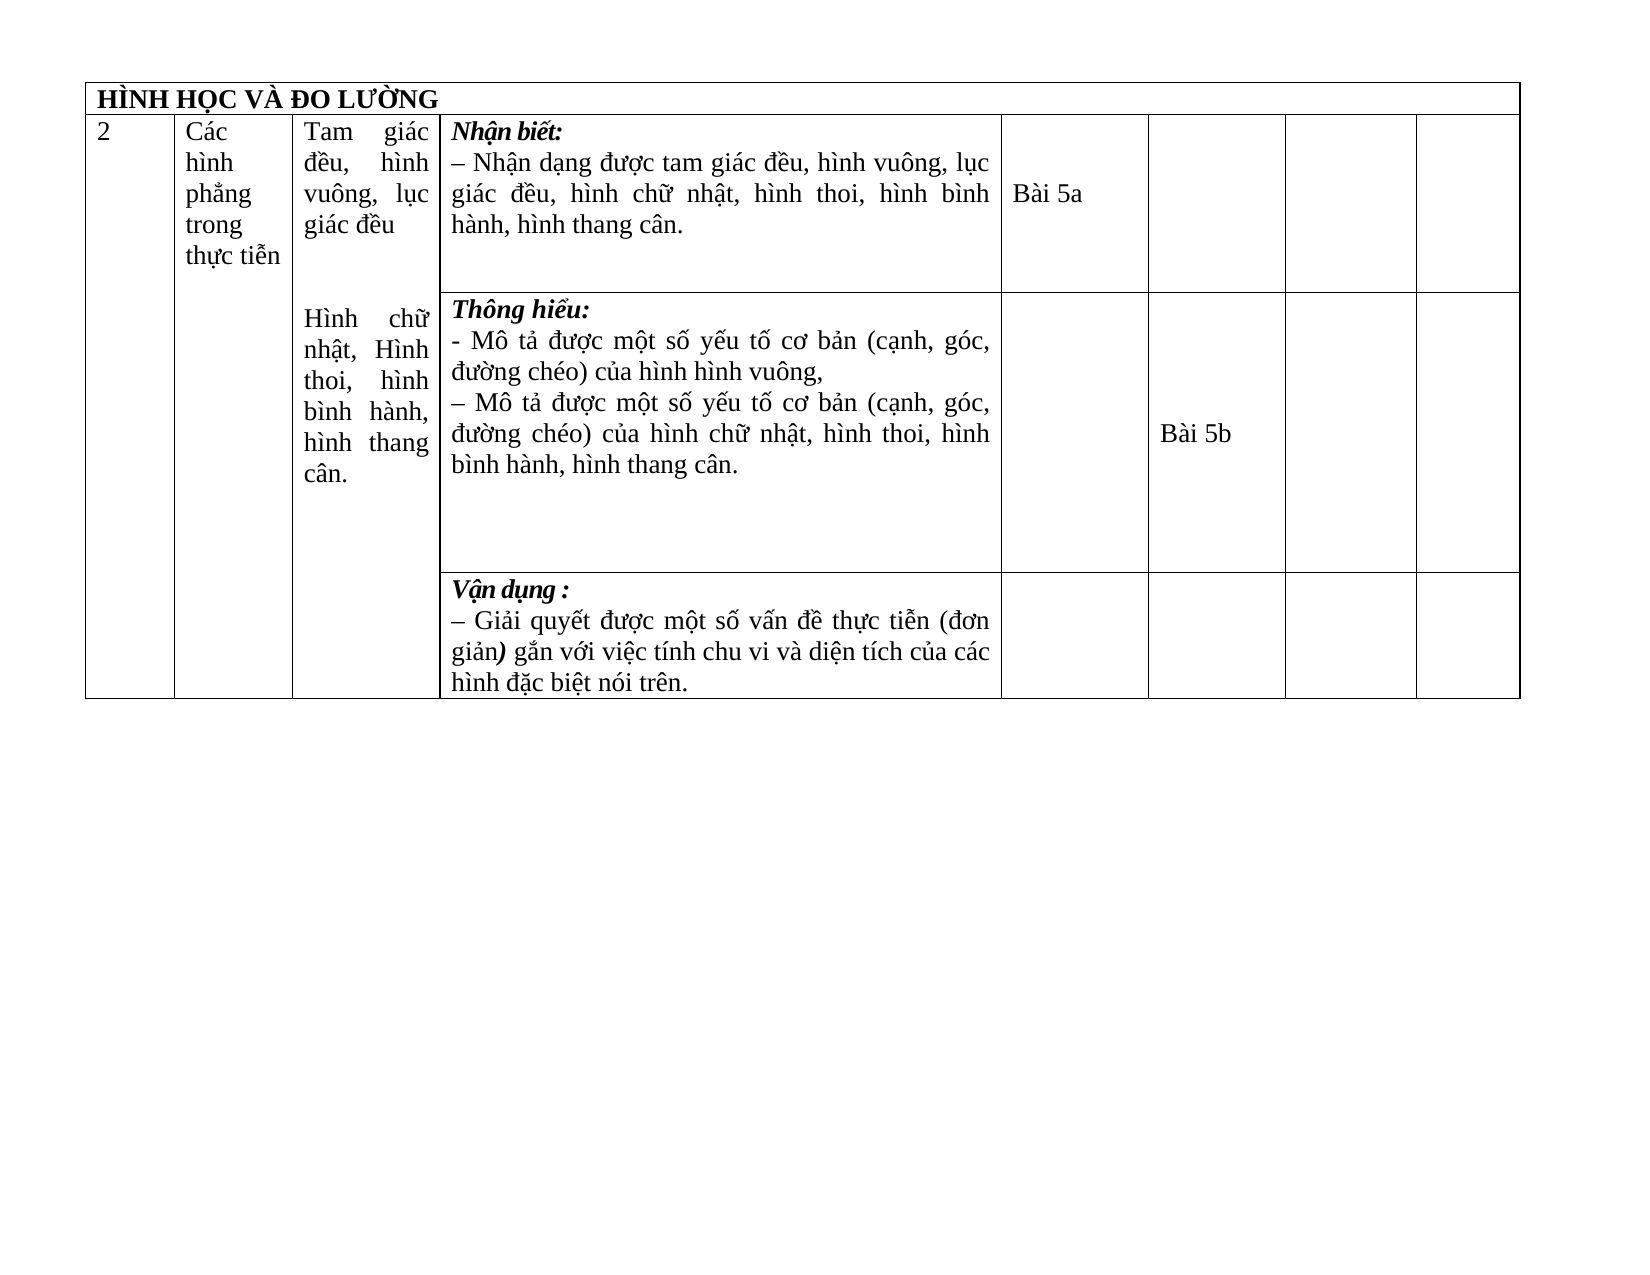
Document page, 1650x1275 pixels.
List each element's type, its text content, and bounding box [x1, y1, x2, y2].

table_cell HÌNH HỌC VÀ ĐO LƯỜNG [86, 83, 1519, 114]
table_cell [1002, 573, 1148, 698]
table_cell [1002, 293, 1148, 572]
table_cell 2 [86, 115, 174, 698]
table_cell Thông hiểu: - Mô tả được một số yếu tố cơ bản (cạnh, góc, đường chéo) của hình hình vuông, – Mô tả được một số yếu tố cơ bản (cạnh, góc, đường chéo) của hình chữ nhật, hình thoi, hình bình hành, hình thang cân. [441, 293, 1001, 572]
table_cell Nhận biết: – Nhận dạng được tam giác đều, hình vuông, lục giác đều, hình chữ nhật, hình thoi, hình bình hành, hình thang cân. [441, 115, 1001, 292]
table_cell Bài 5b [1149, 293, 1285, 572]
table_cell Tam giác đều, hình vuông, lục giác đều Hình chữ nhật, Hình thoi, hình bình hành, hình thang cân. [293, 115, 439, 698]
table_cell [1149, 573, 1285, 698]
table_cell [1417, 293, 1519, 572]
table_cell [1417, 573, 1519, 698]
table_cell [1286, 573, 1416, 698]
table_cell Bài 5a [1002, 115, 1148, 292]
table_cell [1286, 115, 1416, 292]
table_cell Các hình phẳng trong thực tiễn [175, 115, 292, 698]
table_cell [1149, 115, 1285, 292]
table_cell [1417, 115, 1519, 292]
table_cell [1286, 293, 1416, 572]
table_cell Vận dụng : – Giải quyết được một số vấn đề thực tiễn (đơn giản) gắn với việc tính chu vi và diện tích của các hình đặc biệt nói trên. [441, 573, 1001, 698]
